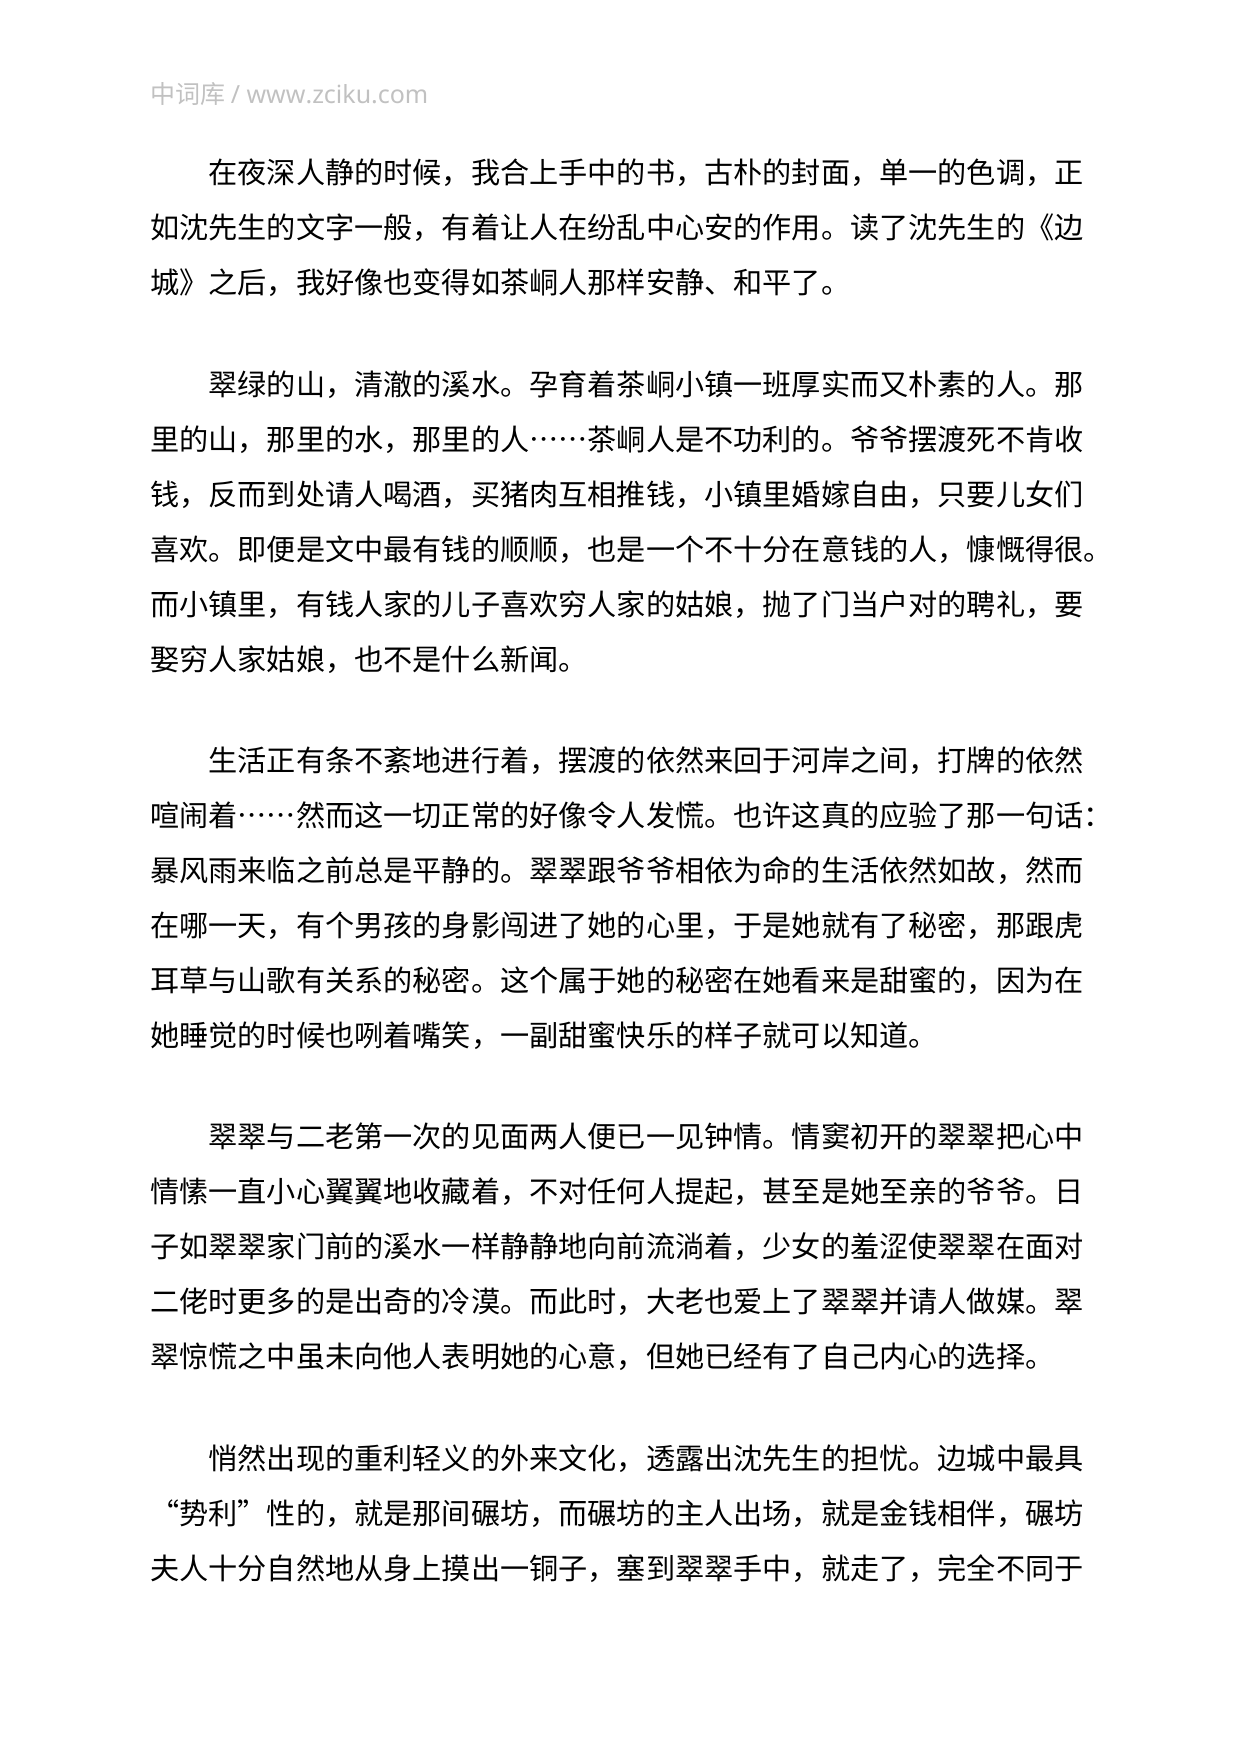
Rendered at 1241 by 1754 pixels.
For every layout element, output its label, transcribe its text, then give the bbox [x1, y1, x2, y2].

text 生活正有条不紊地进行着，摆渡的依然来回于河岸之间，打牌的依然喧闹着……然而这一切正常的好像令人发慌。也许这真的应验了那一句话：暴风雨来临之前总是平静的。翠翠跟爷爷相依为命的生活依然如故，然而在哪一天，有个男孩的身影闯进了她的心里，于是她就有了秘密，那跟虎耳草与山歌有关系的秘密。这个属于她的秘密在她看来是甜蜜的，因为在她睡觉的时候也咧着嘴笑，一副甜蜜快乐的样子就可以知道。 [150, 738, 1090, 1054]
text 在夜深人静的时候，我合上手中的书，古朴的封面，单一的色调，正如沈先生的文字一般，有着让人在纷乱中心安的作用。读了沈先生的《边城》之后，我好像也变得如茶峒人那样安静、和平了。 [150, 150, 1090, 302]
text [150, 1435, 1090, 1587]
text 翠绿的山，清澈的溪水。孕育着茶峒小镇一班厚实而又朴素的人。那里的山，那里的水，那里的人……茶峒人是不功利的。爷爷摆渡死不肯收钱，反而到处请人喝酒，买猪肉互相推钱，小镇里婚嫁自由，只要儿女们喜欢。即便是文中最有钱的顺顺，也是一个不十分在意钱的人，慷慨得很。而小镇里，有钱人家的儿子喜欢穷人家的姑娘，抛了门当户对的聘礼，要娶穷人家姑娘，也不是什么新闻。 [150, 362, 1090, 678]
text 翠翠与二老第一次的见面两人便已一见钟情。情窦初开的翠翠把心中情愫一直小心翼翼地收藏着，不对任何人提起，甚至是她至亲的爷爷。日子如翠翠家门前的溪水一样静静地向前流淌着，少女的羞涩使翠翠在面对二佬时更多的是出奇的冷漠。而此时，大老也爱上了翠翠并请人做媒。翠翠惊慌之中虽未向他人表明她的心意，但她已经有了自己内心的选择。 [150, 1114, 1090, 1376]
